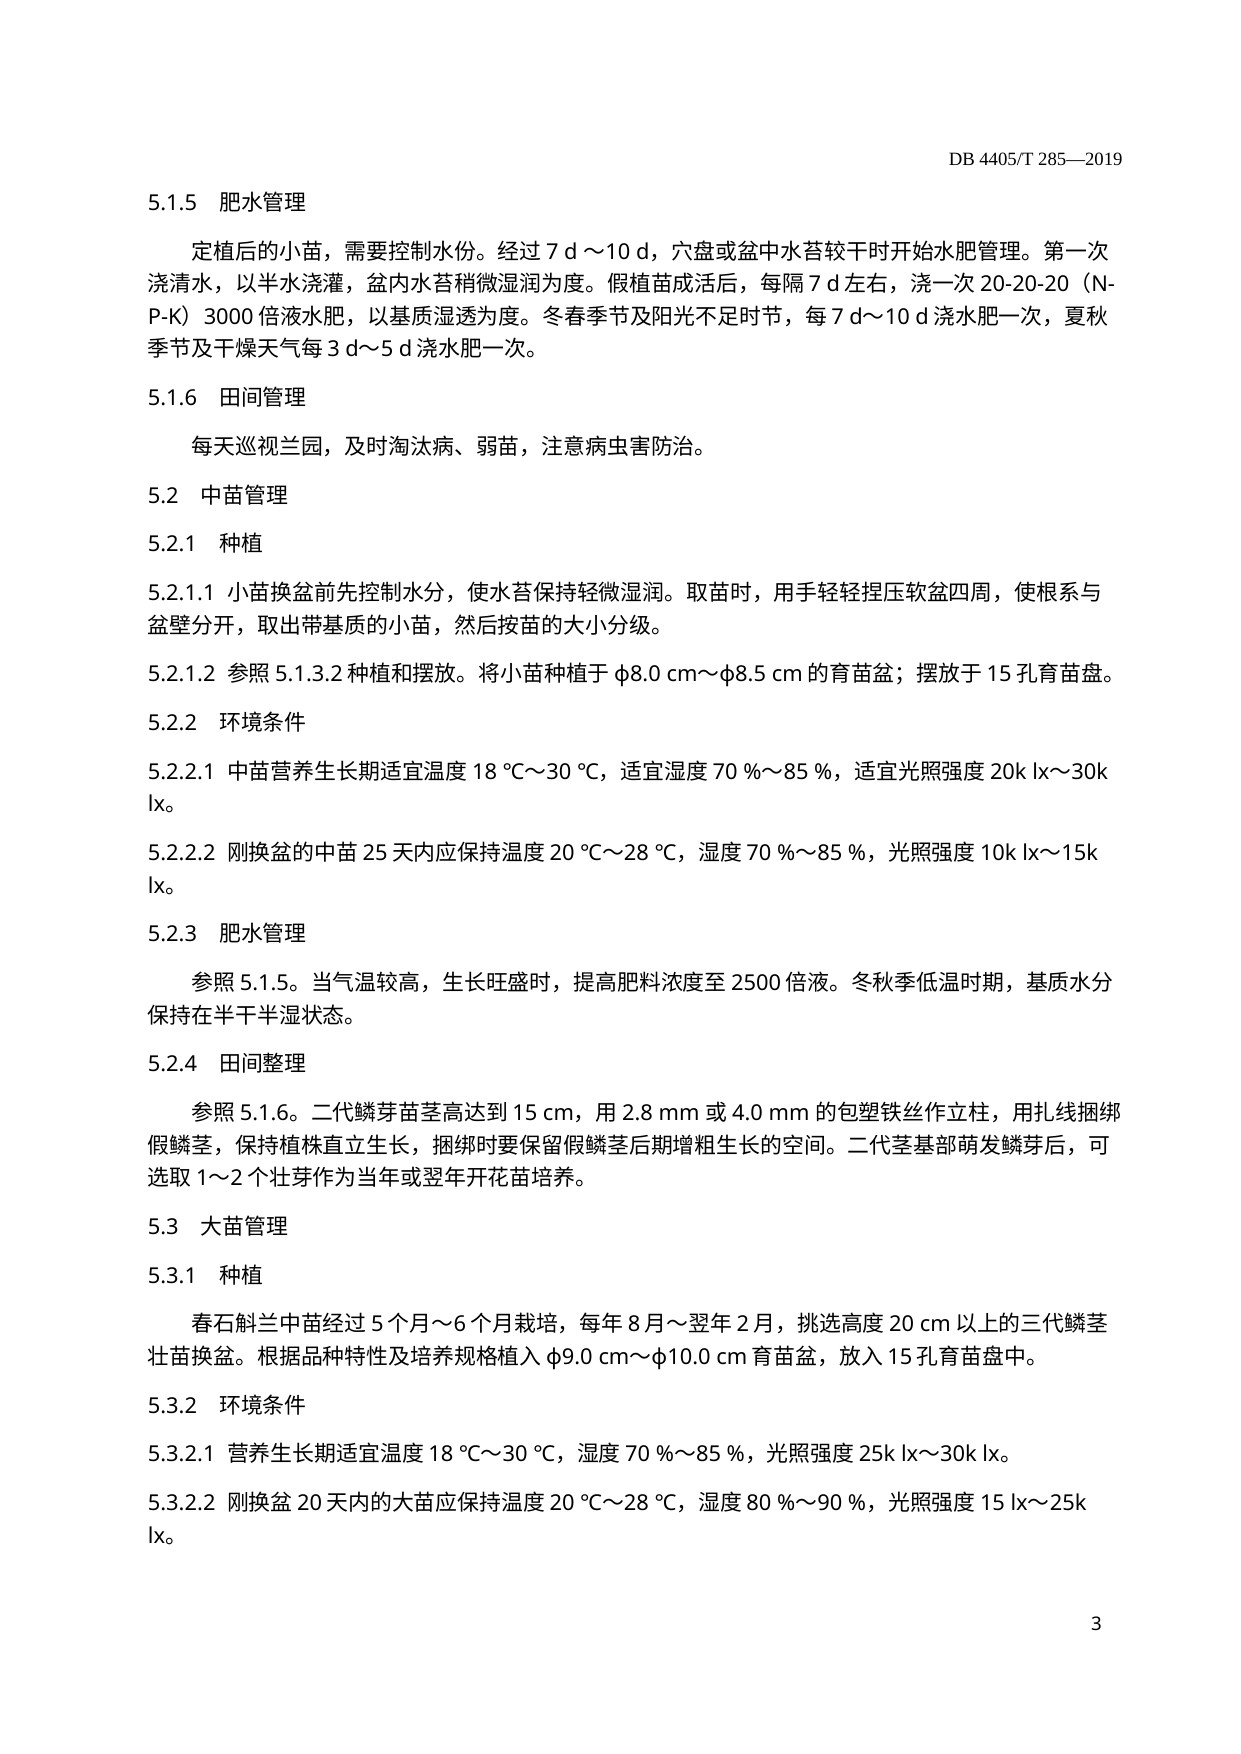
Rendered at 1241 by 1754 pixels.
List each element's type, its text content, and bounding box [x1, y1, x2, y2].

text 肥水管理 [148, 916, 1122, 948]
text 田间整理 [148, 1046, 1122, 1078]
text 种植 [148, 1257, 1122, 1290]
list 参照5.1.5。当气温较高，生长旺盛时，提高肥料浓度至2500倍液。冬秋季低温时期，基质水分保持在半干半湿状态。 [148, 965, 1122, 1030]
list 5.3.2.2 刚换盆20天内的大苗应保持温度20 ℃～28 ℃，湿度80 %～90 %，光照强度15 lx～25k lx。 [148, 1485, 1122, 1550]
list 5.2.2.1 中苗营养生长期适宜温度18 ℃～30 ℃，适宜湿度70 %～85 %，适宜光照强度20k lx～30k lx。 [148, 753, 1122, 818]
list 春石斛兰中苗经过5个月～6个月栽培，每年8月～翌年2月，挑选高度20 cm以上的三代鳞茎壮苗换盆。根据品种特性及培养规格植入ф9.0 cm～ф10.0 cm育苗盆，放入15孔育苗盘中。 [148, 1306, 1122, 1371]
list 5.2.1.1 小苗换盆前先控制水分，使水苔保持轻微湿润。取苗时，用手轻轻捏压软盆四周，使根系与盆壁分开，取出带基质的小苗，然后按苗的大小分级。 [148, 575, 1122, 640]
text 环境条件 [148, 1387, 1122, 1420]
text 大苗管理 [148, 1208, 1122, 1241]
text 中苗管理 [148, 477, 1122, 510]
list 5.3.2.1 营养生长期适宜温度18 ℃～30 ℃，湿度70 %～85 %，光照强度25k lx～30k lx。 [148, 1436, 1122, 1468]
list 每天巡视兰园，及时淘汰病、弱苗，注意病虫害防治。 [148, 428, 1122, 461]
list 参照5.1.6。二代鳞芽苗茎高达到15 cm，用2.8 mm 或 4.0 mm 的包塑铁丝作立柱，用扎线捆绑假鳞茎，保持植株直立生长，捆绑时要保留假鳞茎后期增粗生长的空间。二代茎基部萌发鳞芽后，可选取1～2个壮芽作为当年或翌年开花苗培养。 [148, 1095, 1122, 1192]
list 定植后的小苗，需要控制水份。经过7 d ～10 d，穴盘或盆中水苔较干时开始水肥管理。第一次浇清水，以半水浇灌，盆内水苔稍微湿润为度。假植苗成活后，每隔7 d左右，浇一次20-20-20（N-P-K）3000倍液水肥，以基质湿透为度。冬春季节及阳光不足时节，每7 d～10 d浇水肥一次，夏秋季节及干燥天气每3 d～5 d浇水肥一次。 [148, 233, 1122, 363]
list 5.2.1.2 参照5.1.3.2种植和摆放。将小苗种植于ф8.0 cm～ф8.5 cm的育苗盆；摆放于15孔育苗盘。 [148, 656, 1122, 688]
text 田间管理 [148, 380, 1122, 412]
text 种植 [148, 526, 1122, 558]
list 5.2.2.2 刚换盆的中苗25天内应保持温度20 ℃～28 ℃，湿度70 %～85 %，光照强度10k lx～15k lx。 [148, 835, 1122, 900]
text 肥水管理 [148, 185, 1122, 217]
text 环境条件 [148, 705, 1122, 737]
